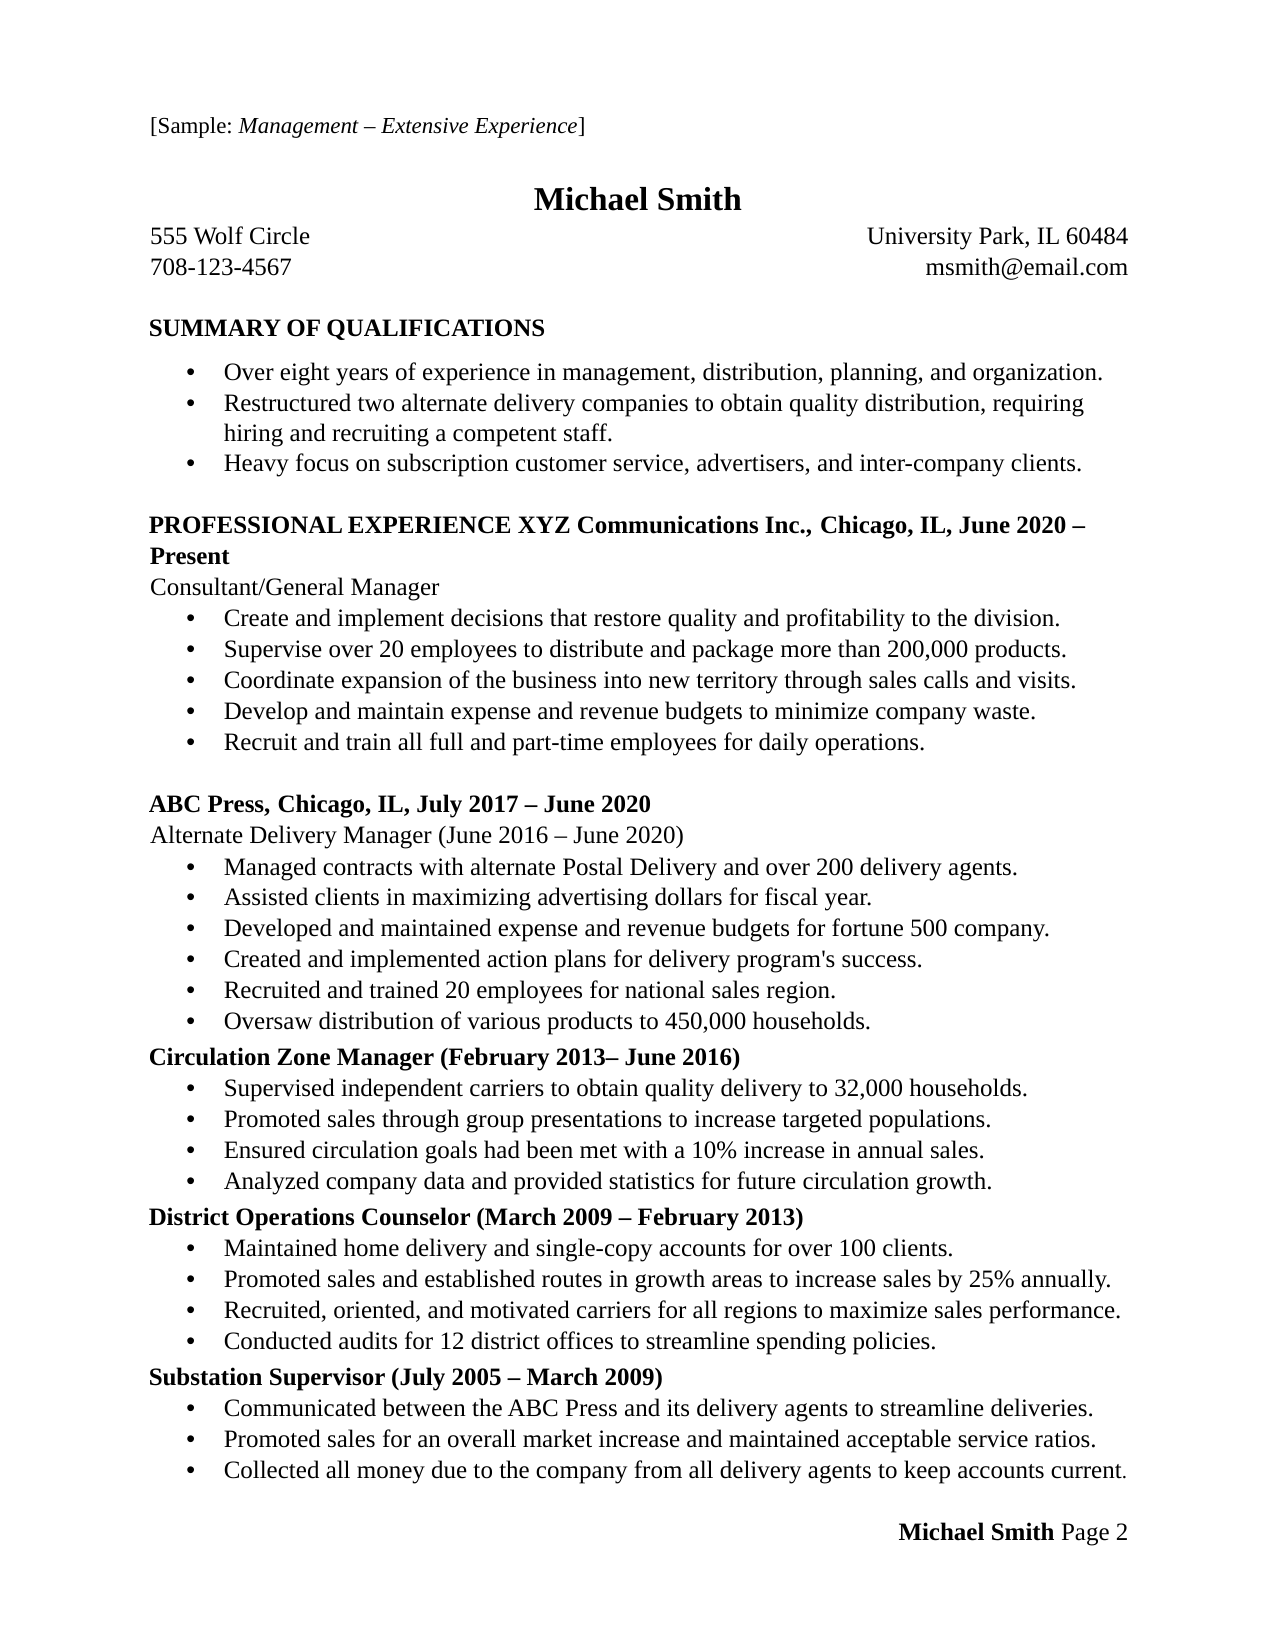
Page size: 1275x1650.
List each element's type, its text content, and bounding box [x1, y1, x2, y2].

list Develop and maintain expense and revenue budgets to minimize company waste. [186, 696, 1129, 725]
list Promoted sales and established routes in growth areas to increase sales by 25% annually. [186, 1264, 1129, 1293]
subtitle Substation Supervisor (July 2005 – March 2009) [148, 1362, 1134, 1391]
subtitle District Operations Counselor (March 2009 – February 2013) [148, 1202, 1134, 1231]
subtitle SUMMARY OF QUALIFICATIONS [148, 313, 1134, 342]
list Conducted audits for 12 district offices to streamline spending policies. [186, 1326, 1129, 1355]
list Collected all money due to the company from all delivery agents to keep accounts current. [186, 1455, 1129, 1484]
list Heavy focus on subscription customer service, advertisers, and inter-company clients. [186, 448, 1129, 477]
list Created and implemented action plans for delivery program's success. [186, 944, 1129, 973]
list Maintained home delivery and single-copy accounts for over 100 clients. [186, 1233, 1129, 1262]
text Alternate Delivery Manager (June 2016 – June 2020) [150, 821, 1129, 849]
subtitle Michael Smith [150, 179, 1125, 218]
list Oversaw distribution of various products to 450,000 households. [186, 1006, 1129, 1035]
list Recruited, oriented, and motivated carriers for all regions to maximize sales performance. [186, 1295, 1129, 1324]
list Recruited and trained 20 employees for national sales region. [186, 975, 1129, 1004]
subtitle PROFESSIONAL EXPERIENCE XYZ Communications Inc., Chicago, IL, June 2020 – Present [148, 510, 1134, 570]
list Restructured two alternate delivery companies to obtain quality distribution, requiring hiring and recruiting a competent staff. [186, 388, 1129, 446]
text Consultant/General Manager [150, 572, 1129, 601]
text 555 Wolf Circle University Park, IL 60484 [150, 221, 1134, 249]
text 708-123-4567 msmith@email.com [150, 252, 1134, 280]
text Michael Smith Page 2 [148, 1517, 1134, 1546]
subtitle ABC Press, Chicago, IL, July 2017 – June 2020 [148, 789, 1134, 818]
list Recruit and train all full and part-time employees for daily operations. [186, 727, 1129, 756]
subtitle Circulation Zone Manager (February 2013– June 2016) [148, 1042, 1134, 1071]
list Supervise over 20 employees to distribute and package more than 200,000 products. [186, 634, 1129, 663]
list Communicated between the ABC Press and its delivery agents to streamline deliveries. [186, 1393, 1129, 1422]
list Promoted sales through group presentations to increase targeted populations. [186, 1104, 1129, 1133]
list Promoted sales for an overall market increase and maintained acceptable service ratios. [186, 1424, 1129, 1453]
list Coordinate expansion of the business into new territory through sales calls and visits. [186, 665, 1129, 694]
list Ensured circulation goals had been met with a 10% increase in annual sales. [186, 1135, 1129, 1164]
list Developed and maintained expense and revenue budgets for fortune 500 company. [186, 913, 1129, 942]
list Over eight years of experience in management, distribution, planning, and organization. [186, 357, 1129, 386]
list Managed contracts with alternate Postal Delivery and over 200 delivery agents. [186, 851, 1129, 880]
list Assisted clients in maximizing advertising dollars for fiscal year. [186, 882, 1129, 911]
list Supervised independent carriers to obtain quality delivery to 32,000 households. [186, 1073, 1129, 1102]
list Create and implement decisions that restore quality and profitability to the division. [186, 603, 1129, 632]
text [Sample: Management – Extensive Experience] [150, 112, 1134, 138]
list Analyzed company data and provided statistics for future circulation growth. [186, 1166, 1129, 1195]
